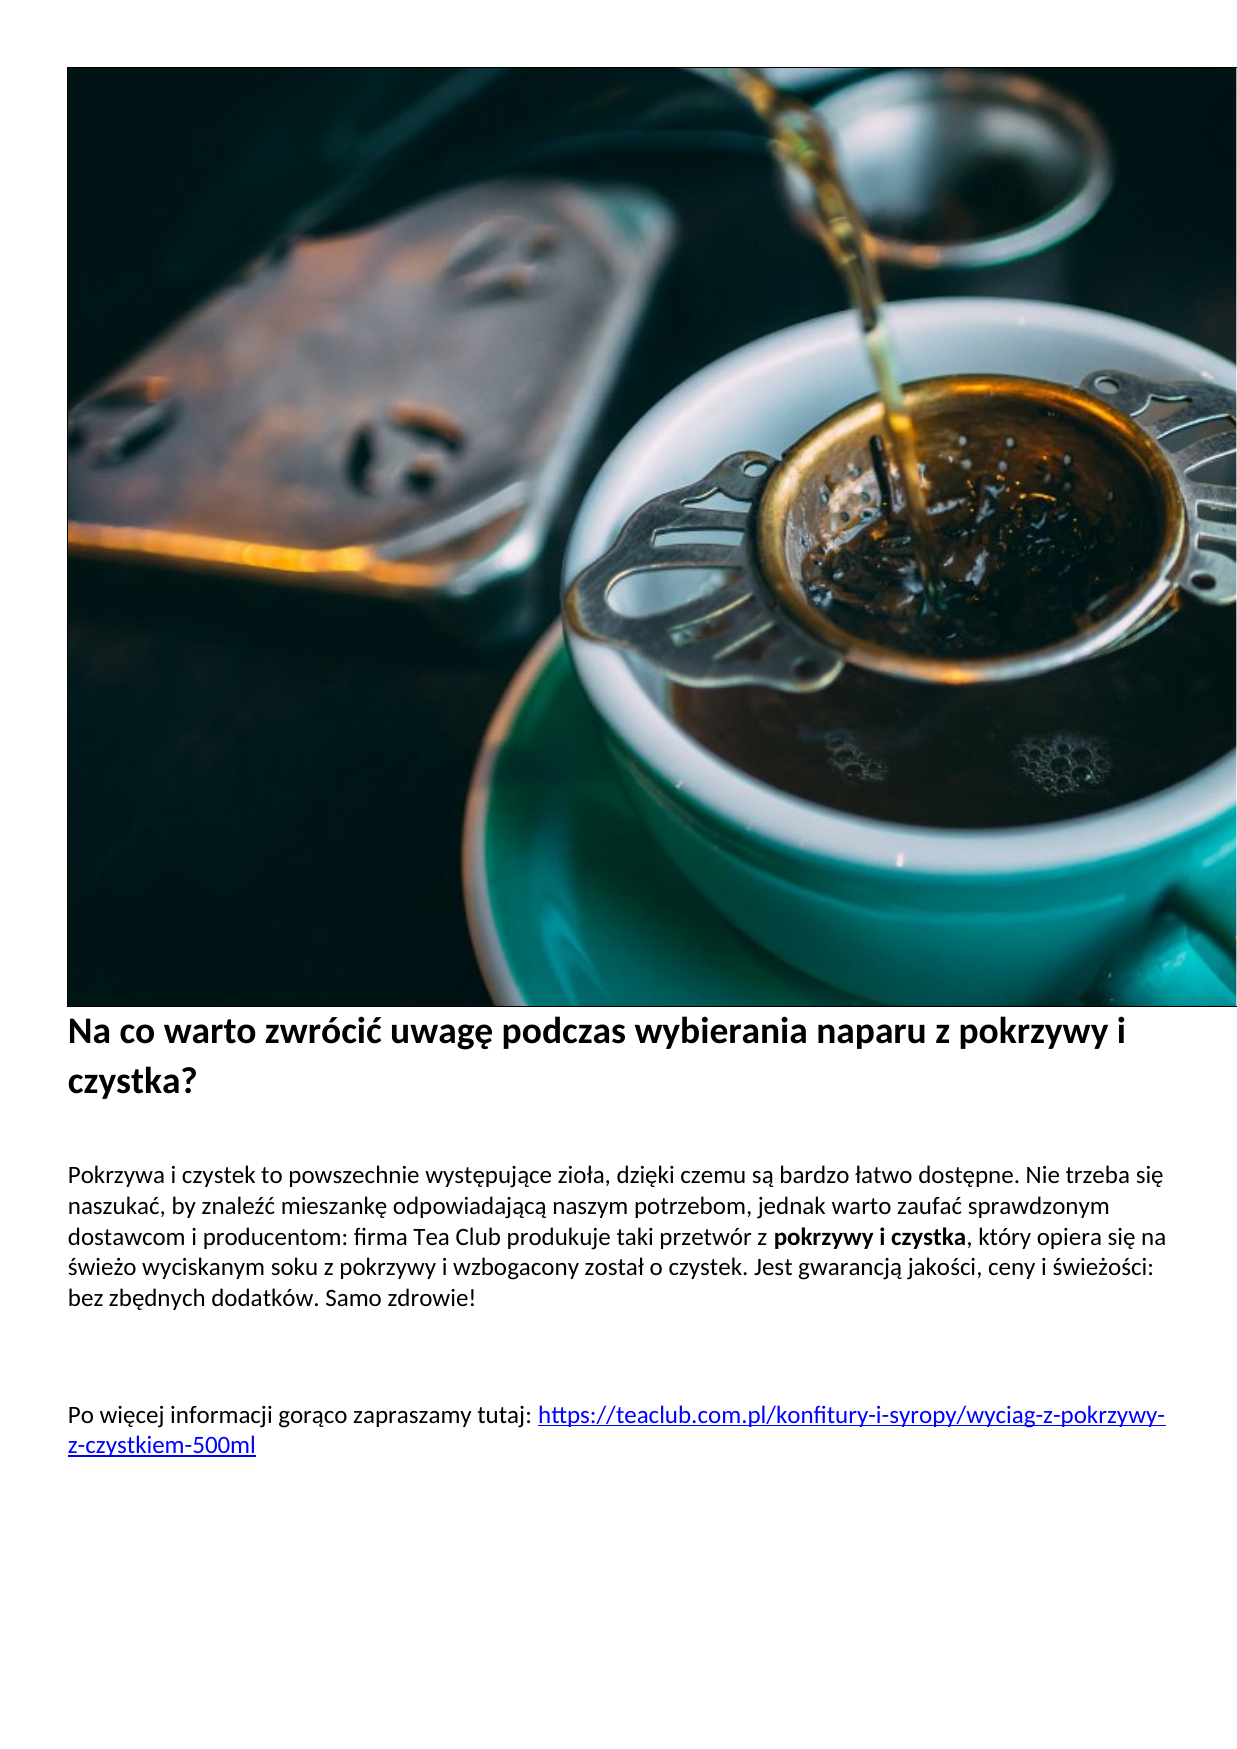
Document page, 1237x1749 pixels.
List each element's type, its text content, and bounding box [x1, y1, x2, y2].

text Po więcej informacji gorąco zapraszamy tutaj: https://teaclub.com.pl/konfitury-i-syropy/wyciag-z-pokrzywy-z-czystkiem-500ml [68, 1399, 1169, 1460]
text Na co warto zwrócić uwagę podczas wybierania naparu z pokrzywy i czystka? [68, 1007, 1169, 1103]
picture [68, 68, 1237, 1006]
text Pokrzywa i czystek to powszechnie występujące zioła, dzięki czemu są bardzo łatwo dostępne. Nie trzeba się naszukać, by znaleźć mieszankę odpowiadającą naszym potrzebom, jednak warto zaufać sprawdzonym dostawcom i producentom: firma Tea Club produkuje taki przetwór z pokrzywy i czystka, który opiera się na świeżo wyciskanym soku z pokrzywy i wzbogacony został o czystek. Jest gwarancją jakości, ceny i świeżości: bez zbędnych dodatków. Samo zdrowie! [68, 1160, 1169, 1312]
